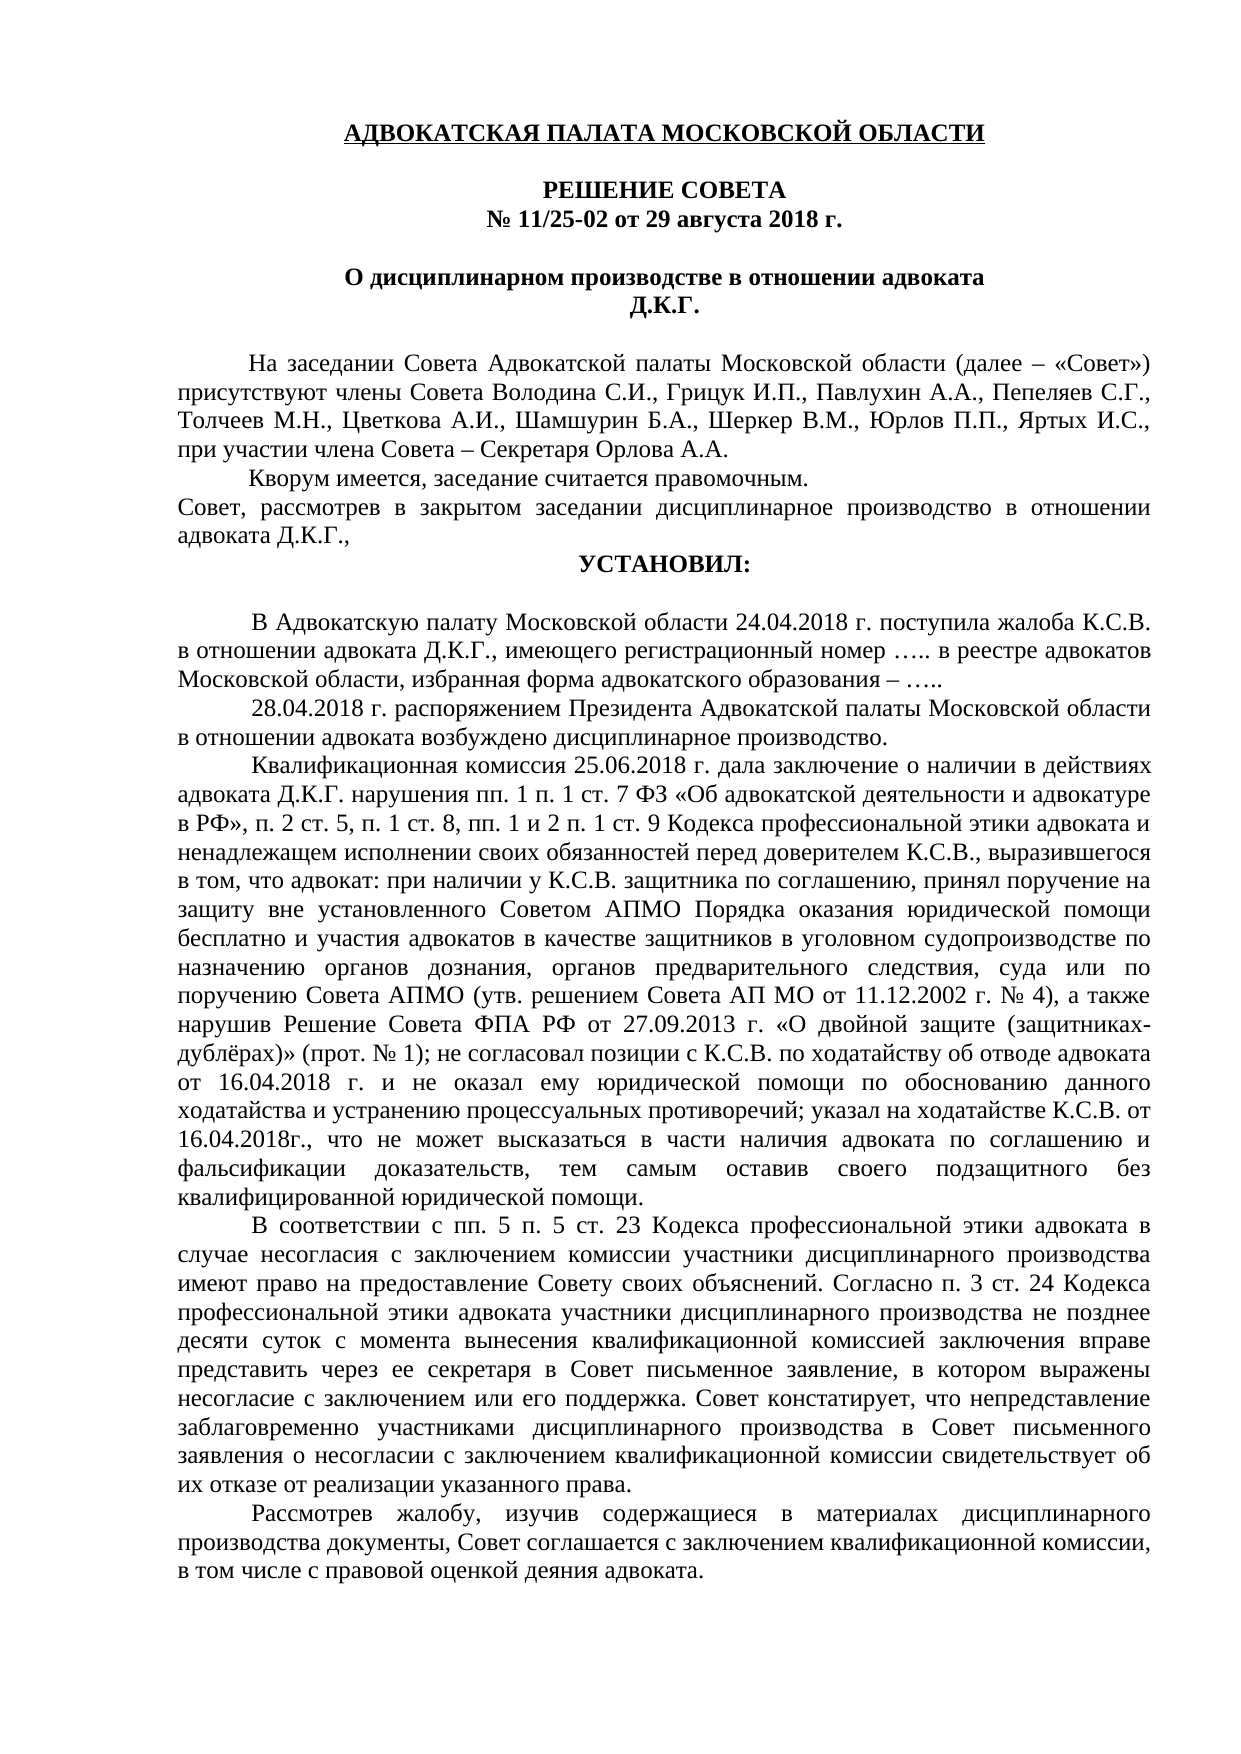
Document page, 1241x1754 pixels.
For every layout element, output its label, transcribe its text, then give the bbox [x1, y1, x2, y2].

text № 11/25-02 от 29 августа 2018 г. [177, 204, 1152, 233]
text Д.К.Г. [177, 291, 1152, 319]
text Рассмотрев жалобу, изучив содержащиеся в материалах дисциплинарного производства документы, Совет соглашается с заключением квалификационной комиссии, в том числе с правовой оценкой деяния адвоката. [177, 1498, 1152, 1584]
text Совет, рассмотрев в закрытом заседании дисциплинарное производство в отношении адвоката Д.К.Г., [177, 492, 1152, 549]
text В Адвокатскую палату Московской области 24.04.2018 г. поступила жалоба К.С.В. в отношении адвоката Д.К.Г., имеющего регистрационный номер ….. в реестре адвокатов Московской области, избранная форма адвокатского образования – ….. [177, 607, 1152, 693]
subtitle Решение СОВЕТА [177, 176, 1152, 204]
text В соответствии с пп. 5 п. 5 ст. 23 Кодекса профессиональной этики адвоката в случае несогласия с заключением комиссии участники дисциплинарного производства имеют право на предоставление Совету своих объяснений. Согласно п. 3 ст. 24 Кодекса профессиональной этики адвоката участники дисциплинарного производства не позднее десяти суток с момента вынесения квалификационной комиссией заключения вправе представить через ее секретаря в Совет письменное заявление, в котором выражены несогласие с заключением или его поддержка. Совет констатирует, что непредставление заблаговременно участниками дисциплинарного производства в Совет письменного заявления о несогласии с заключением квалификационной комиссии свидетельствует об их отказе от реализации указанного права. [177, 1211, 1152, 1498]
text О дисциплинарном производстве в отношении адвоката [177, 262, 1152, 291]
text адвокатская палата московской области [177, 118, 1152, 147]
text 28.04.2018 г. распоряжением Президента Адвокатской палаты Московской области в отношении адвоката возбуждено дисциплинарное производство. [177, 693, 1152, 751]
text Квалификационная комиссия 25.06.2018 г. дала заключение о наличии в действиях адвоката Д.К.Г. нарушения пп. 1 п. 1 ст. 7 ФЗ «Об адвокатской деятельности и адвокатуре в РФ», п. 2 ст. 5, п. 1 ст. 8, пп. 1 и 2 п. 1 ст. 9 Кодекса профессиональной этики адвоката и ненадлежащем исполнении своих обязанностей перед доверителем К.С.В., выразившегося в том, что адвокат: при наличии у К.С.В. защитника по соглашению, принял поручение на защиту вне установленного Советом АПМО Порядка оказания юридической помощи бесплатно и участия адвокатов в качестве защитников в уголовном судопроизводстве по назначению органов дознания, органов предварительного следствия, суда или по поручению Совета АПМО (утв. решением Совета АП МО от 11.12.2002 г. № 4), а также нарушив Решение Совета ФПА РФ от 27.09.2013 г. «О двойной защите (защитниках-дублёрах)» (прот. № 1); не согласовал позиции с К.С.В. по ходатайству об отводе адвоката от 16.04.2018 г. и не оказал ему юридической помощи по обоснованию данного ходатайства и устранению процессуальных противоречий; указал на ходатайстве К.С.В. от 16.04.2018г., что не может высказаться в части наличия адвоката по соглашению и фальсификации доказательств, тем самым оставив своего подзащитного без квалифицированной юридической помощи. [177, 751, 1152, 1211]
text На заседании Совета Адвокатской палаты Московской области (далее – «Совет») присутствуют члены Совета Володина С.И., Грицук И.П., Павлухин А.А., Пепеляев С.Г., Толчеев М.Н., Цветкова А.И., Шамшурин Б.А., Шеркер В.М., Юрлов П.П., Яртых И.С., при участии члена Совета – Секретаря Орлова А.А. [177, 348, 1152, 463]
text УСТАНОВИЛ: [177, 549, 1152, 578]
text Кворум имеется, заседание считается правомочным. [177, 463, 1152, 492]
